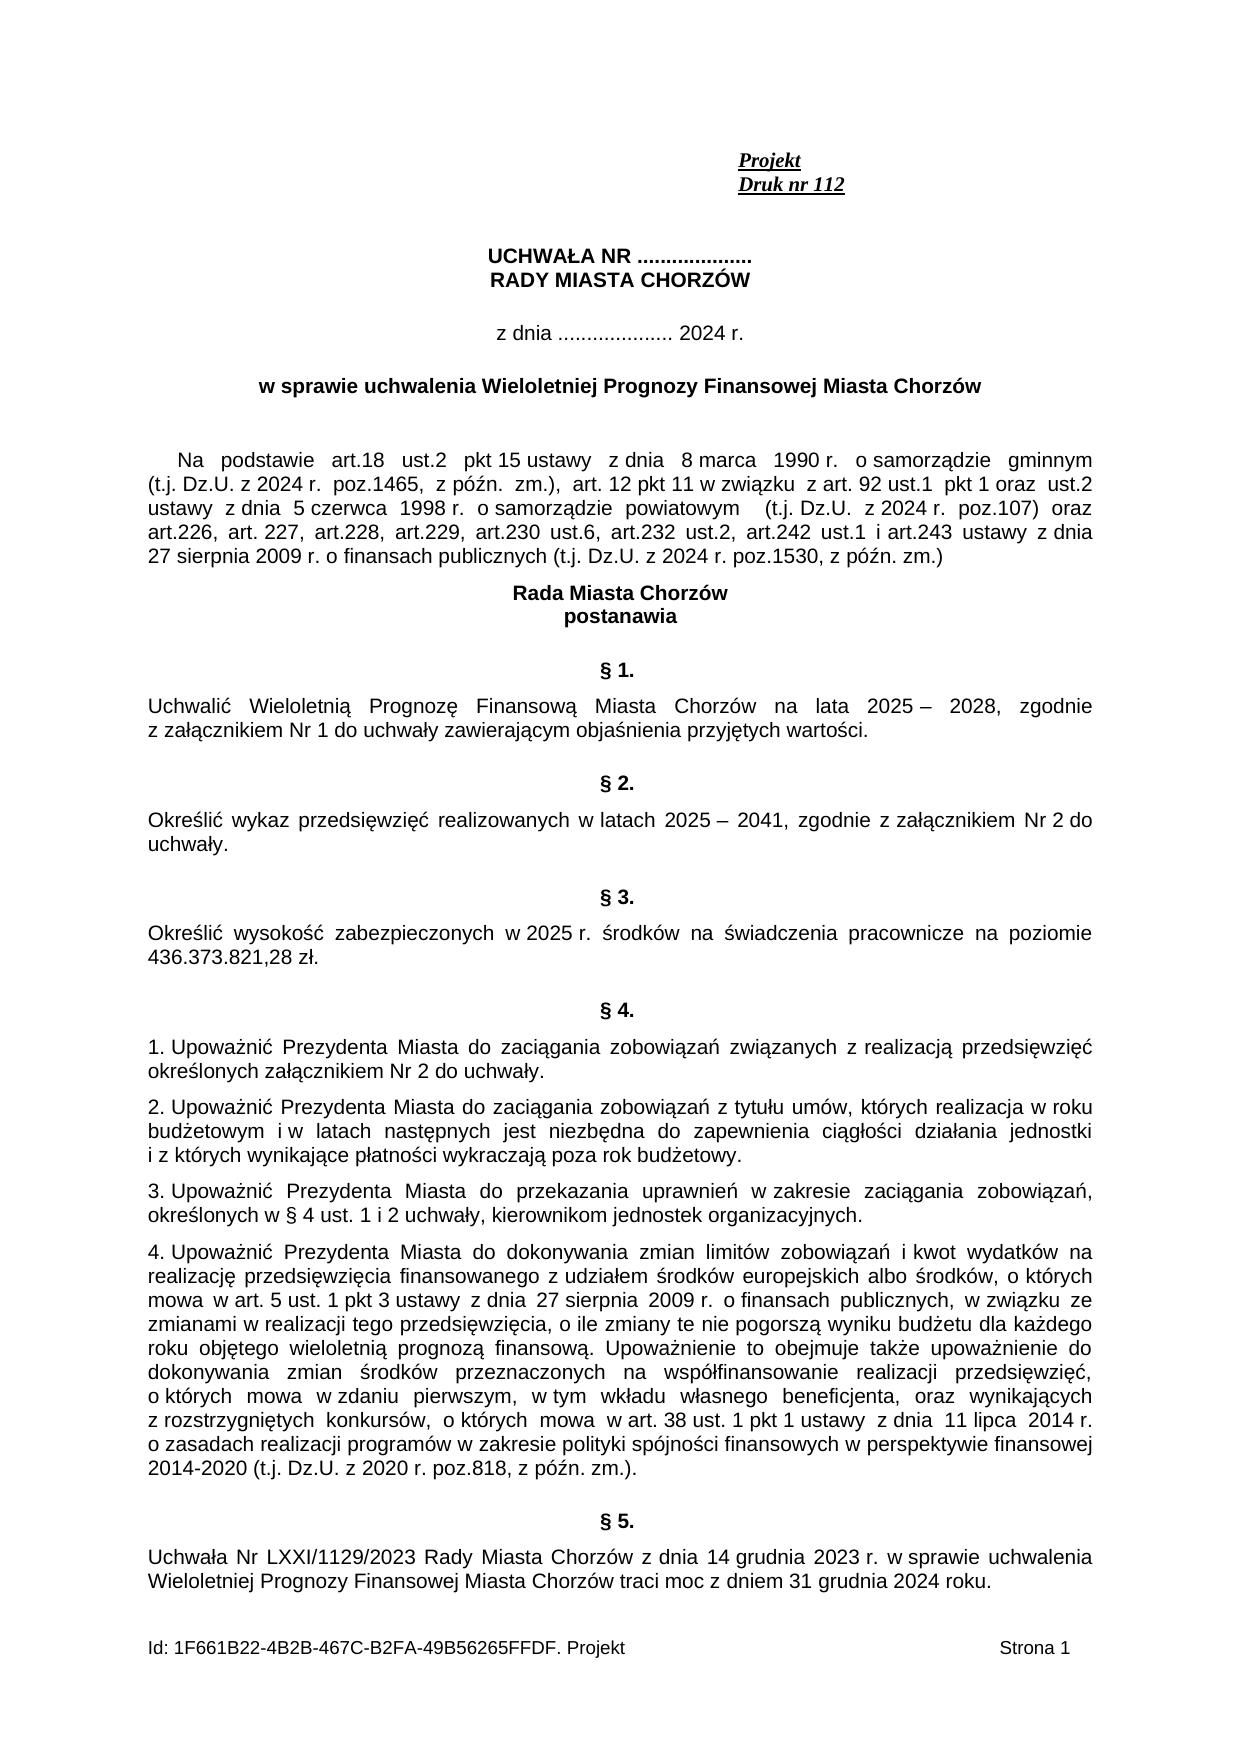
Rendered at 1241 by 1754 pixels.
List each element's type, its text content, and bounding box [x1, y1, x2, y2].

text § 4. [148, 998, 1093, 1022]
text Określić wykaz przedsięwzięć realizowanych w latach 2025 – 2041, zgodnie z załącznikiem Nr 2 do uchwały. [148, 807, 1093, 855]
text Na podstawie art.18 ust.2 pkt 15 ustawy z dnia 8 marca 1990 r. o samorządzie gminnym (t.j. Dz.U. z 2024 r. poz.1465, z późn. zm.), art. 12 pkt 11 w związku z art. 92 ust.1 pkt 1 oraz ust.2 ustawy z dnia 5 czerwca 1998 r. o samorządzie powiatowym (t.j. Dz.U. z 2024 r. poz.107) oraz art.226, art. 227, art.228, art.229, art.230 ust.6, art.232 ust.2, art.242 ust.1 i art.243 ustawy z dnia 27 sierpnia 2009 r. o finansach publicznych (t.j. Dz.U. z 2024 r. poz.1530, z późn. zm.) [148, 448, 1093, 568]
text 2. Upoważnić Prezydenta Miasta do zaciągania zobowiązań z tytułu umów, których realizacja w roku budżetowym i w latach następnych jest niezbędna do zapewnienia ciągłości działania jednostki i z których wynikające płatności wykraczają poza rok budżetowy. [148, 1095, 1093, 1167]
text z dnia .................... 2024 r. [148, 321, 1093, 345]
text 3. Upoważnić Prezydenta Miasta do przekazania uprawnień w zakresie zaciągania zobowiązań, określonych w § 4 ust. 1 i 2 uchwały, kierownikom jednostek organizacyjnych. [148, 1179, 1093, 1227]
text 4. Upoważnić Prezydenta Miasta do dokonywania zmian limitów zobowiązań i kwot wydatków na realizację przedsięwzięcia finansowanego z udziałem środków europejskich albo środków, o których mowa w art. 5 ust. 1 pkt 3 ustawy z dnia 27 sierpnia 2009 r. o finansach publicznych, w związku ze zmianami w realizacji tego przedsięwzięcia, o ile zmiany te nie pogorszą wyniku budżetu dla każdego roku objętego wieloletnią prognozą finansową. Upoważnienie to obejmuje także upoważnienie do dokonywania zmian środków przeznaczonych na współfinansowanie realizacji przedsięwzięć, o których mowa w zdaniu pierwszym, w tym wkładu własnego beneficjenta, oraz wynikających z rozstrzygniętych konkursów, o których mowa w art. 38 ust. 1 pkt 1 ustawy z dnia 11 lipca 2014 r. o zasadach realizacji programów w zakresie polityki spójności finansowych w perspektywie finansowej 2014-2020 (t.j. Dz.U. z 2020 r. poz.818, z późn. zm.). [148, 1240, 1093, 1479]
text § 5. [148, 1508, 1093, 1532]
text § 1. [148, 657, 1093, 681]
text § 2. [148, 771, 1093, 795]
text § 3. [148, 884, 1093, 908]
text Określić wysokość zabezpieczonych w 2025 r. środków na świadczenia pracownicze na poziomie 436.373.821,28 zł. [148, 921, 1093, 969]
text w sprawie uchwalenia Wieloletniej Prognozy Finansowej Miasta Chorzów [148, 374, 1093, 398]
text 1. Upoważnić Prezydenta Miasta do zaciągania zobowiązań związanych z realizacją przedsięwzięć określonych załącznikiem Nr 2 do uchwały. [148, 1034, 1093, 1082]
text Druk nr 112 [738, 172, 1093, 196]
text Rada Miasta Chorzów postanawia [148, 580, 1093, 628]
text Uchwała Nr .................... Rady Miasta Chorzów [148, 244, 1093, 292]
text Uchwalić Wieloletnią Prognozę Finansową Miasta Chorzów na lata 2025 – 2028, zgodnie z załącznikiem Nr 1 do uchwały zawierającym objaśnienia przyjętych wartości. [148, 694, 1093, 742]
text Uchwała Nr LXXI/1129/2023 Rady Miasta Chorzów z dnia 14 grudnia 2023 r. w sprawie uchwalenia Wieloletniej Prognozy Finansowej Miasta Chorzów traci moc z dniem 31 grudnia 2024 roku. [148, 1545, 1093, 1593]
text Projekt [738, 148, 1093, 172]
